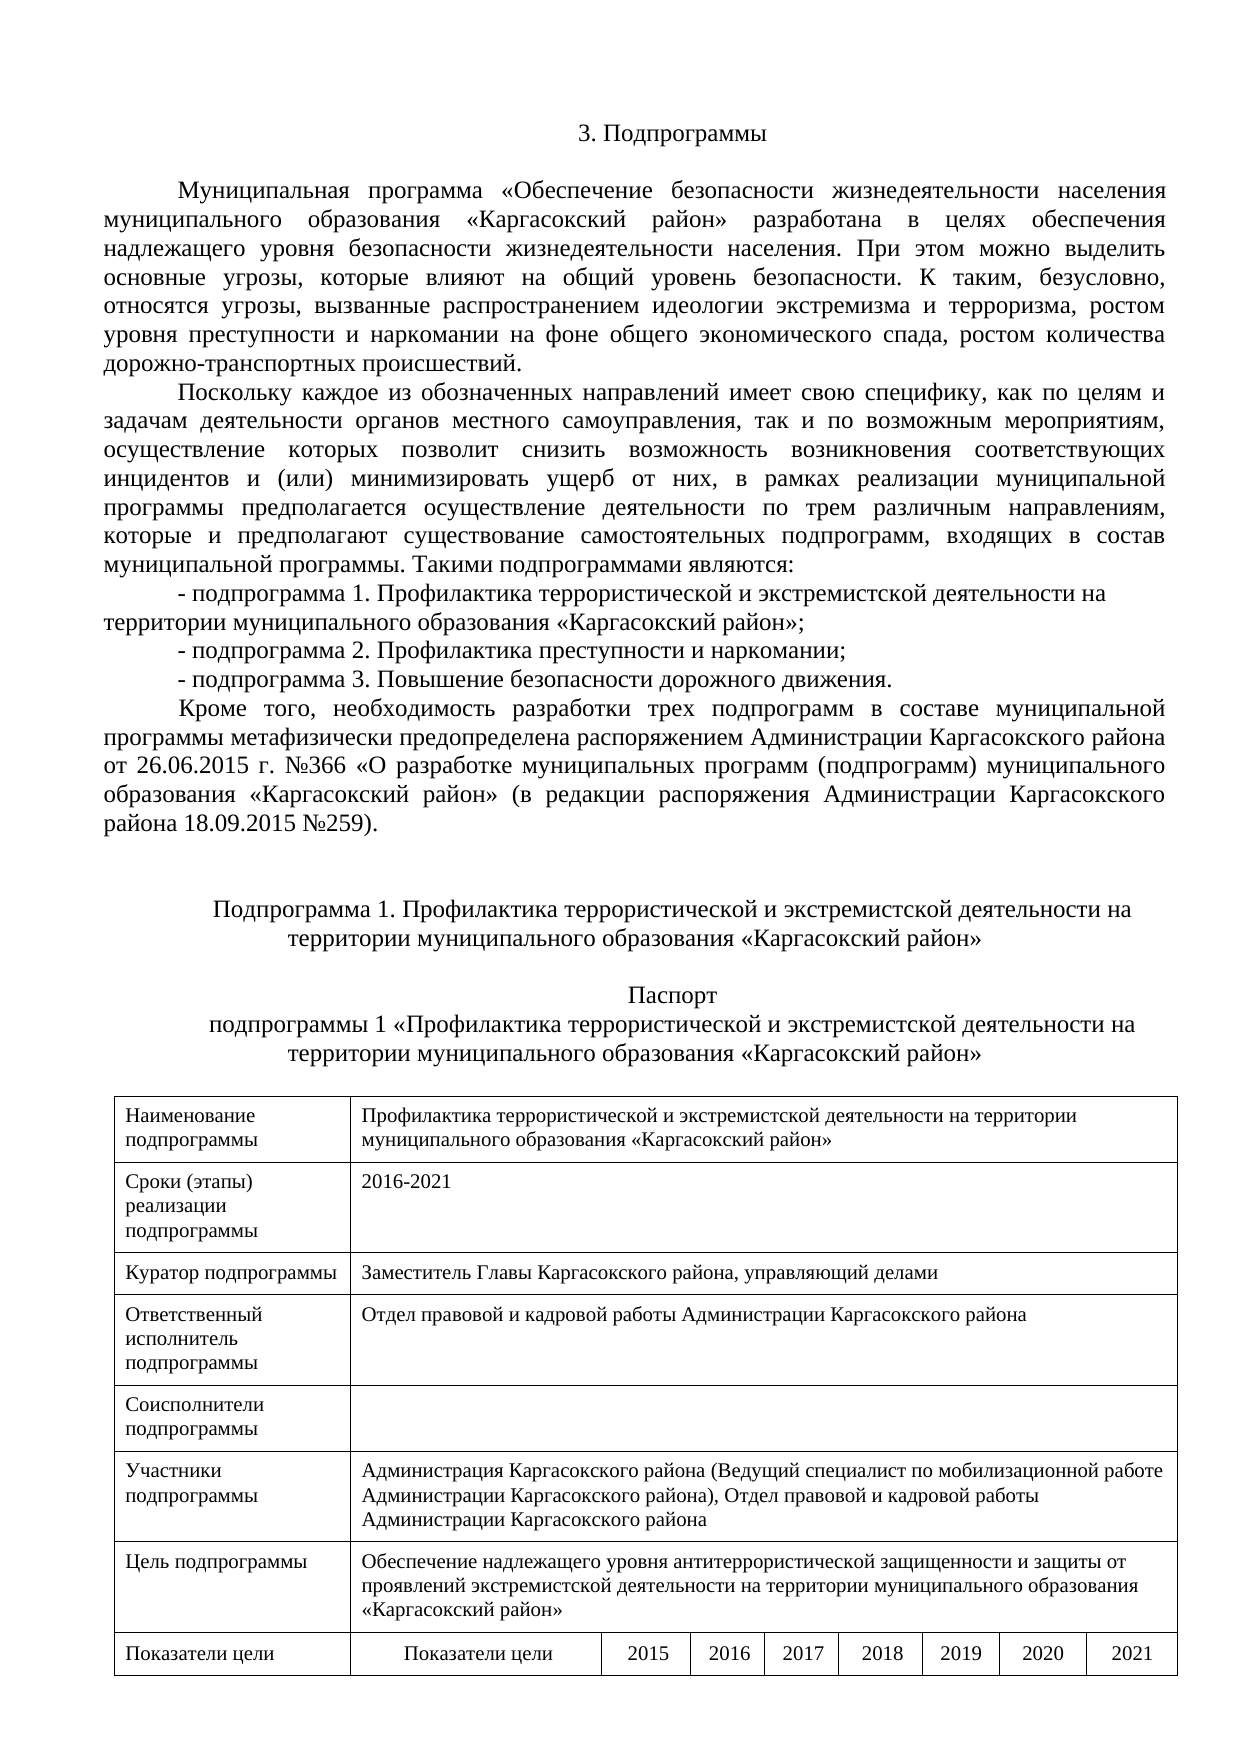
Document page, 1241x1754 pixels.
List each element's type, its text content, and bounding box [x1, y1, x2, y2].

table_cell 2017 [765, 1633, 838, 1675]
table_cell 2016 [691, 1633, 764, 1675]
text Подпрограмма 1. Профилактика террористической и экстремистской деятельности на территории муниципального образования «Каргасокский район» [103, 894, 1166, 952]
text - подпрограмма 2. Профилактика преступности и наркомании; [103, 636, 1166, 664]
table_cell [351, 1386, 1177, 1451]
table_cell 2021 [1087, 1633, 1177, 1675]
text 3. Подпрограммы [103, 118, 1166, 147]
table_cell Ответственный исполнитель подпрограммы [115, 1295, 350, 1385]
text - подпрограмма 1. Профилактика террористической и экстремистской деятельности на территории муниципального образования «Каргасокский район»; [103, 578, 1166, 636]
text - подпрограмма 3. Повышение безопасности дорожного движения. [103, 664, 1166, 693]
table_cell Администрация Каргасокского района (Ведущий специалист по мобилизационной работе Администрации Каргасокского района), Отдел правовой и кадровой работы Администрации Каргасокского района [351, 1452, 1177, 1541]
table_header Профилактика террористической и экстремистской деятельности на территории муниципального образования «Каргасокский район» [351, 1097, 1177, 1162]
text Паспорт [103, 981, 1166, 1009]
table_cell Сроки (этапы) реализации подпрограммы [115, 1163, 350, 1252]
table_cell 2018 [839, 1633, 922, 1675]
table_cell 2015 [602, 1633, 690, 1675]
table_cell Обеспечение надлежащего уровня антитеррористической защищенности и защиты от проявлений экстремистской деятельности на территории муниципального образования «Каргасокский район» [351, 1542, 1177, 1632]
table_cell Отдел правовой и кадровой работы Администрации Каргасокского района [351, 1295, 1177, 1385]
table_cell Цель подпрограммы [115, 1542, 350, 1632]
title Муниципальная программа «Обеспечение безопасности жизнедеятельности населения муниципального образования «Каргасокский район» разработана в целях обеспечения надлежащего уровня безопасности жизнедеятельности населения. При этом можно выделить основные угрозы, которые влияют на общий уровень безопасности. К таким, безусловно, относятся угрозы, вызванные распространением идеологии экстремизма и терроризма, ростом уровня преступности и наркомании на фоне общего экономического спада, ростом количества дорожно-транспортных происшествий. [103, 176, 1166, 377]
table_cell 2019 [923, 1633, 999, 1675]
title Поскольку каждое из обозначенных направлений имеет свою специфику, как по целям и задачам деятельности органов местного самоуправления, так и по возможным мероприятиям, осуществление которых позволит снизить возможность возникновения соответствующих инцидентов и (или) минимизировать ущерб от них, в рамках реализации муниципальной программы предполагается осуществление деятельности по трем различным направлениям, которые и предполагают существование самостоятельных подпрограмм, входящих в состав муниципальной программы. Такими подпрограммами являются: [103, 377, 1166, 578]
table_cell Куратор подпрограммы [115, 1253, 350, 1294]
table_cell Показатели цели [351, 1633, 601, 1675]
table_cell 2020 [1000, 1633, 1086, 1675]
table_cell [115, 1633, 350, 1675]
table_header Наименование подпрограммы [115, 1097, 350, 1162]
text Кроме того, необходимость разработки трех подпрограмм в составе муниципальной программы метафизически предопределена распоряжением Администрации Каргасокского района от 26.06.2015 г. №366 «О разработке муниципальных программ (подпрограмм) муниципального образования «Каргасокский район» (в редакции распоряжения Администрации Каргасокского района 18.09.2015 №259). [103, 693, 1166, 837]
table_cell Соисполнители подпрограммы [115, 1386, 350, 1451]
table_cell Заместитель Главы Каргасокского района, управляющий делами [351, 1253, 1177, 1294]
text подпрограммы 1 «Профилактика террористической и экстремистской деятельности на территории муниципального образования «Каргасокский район» [103, 1009, 1166, 1067]
table_cell 2016-2021 [351, 1163, 1177, 1252]
table_cell Участники подпрограммы [115, 1452, 350, 1541]
